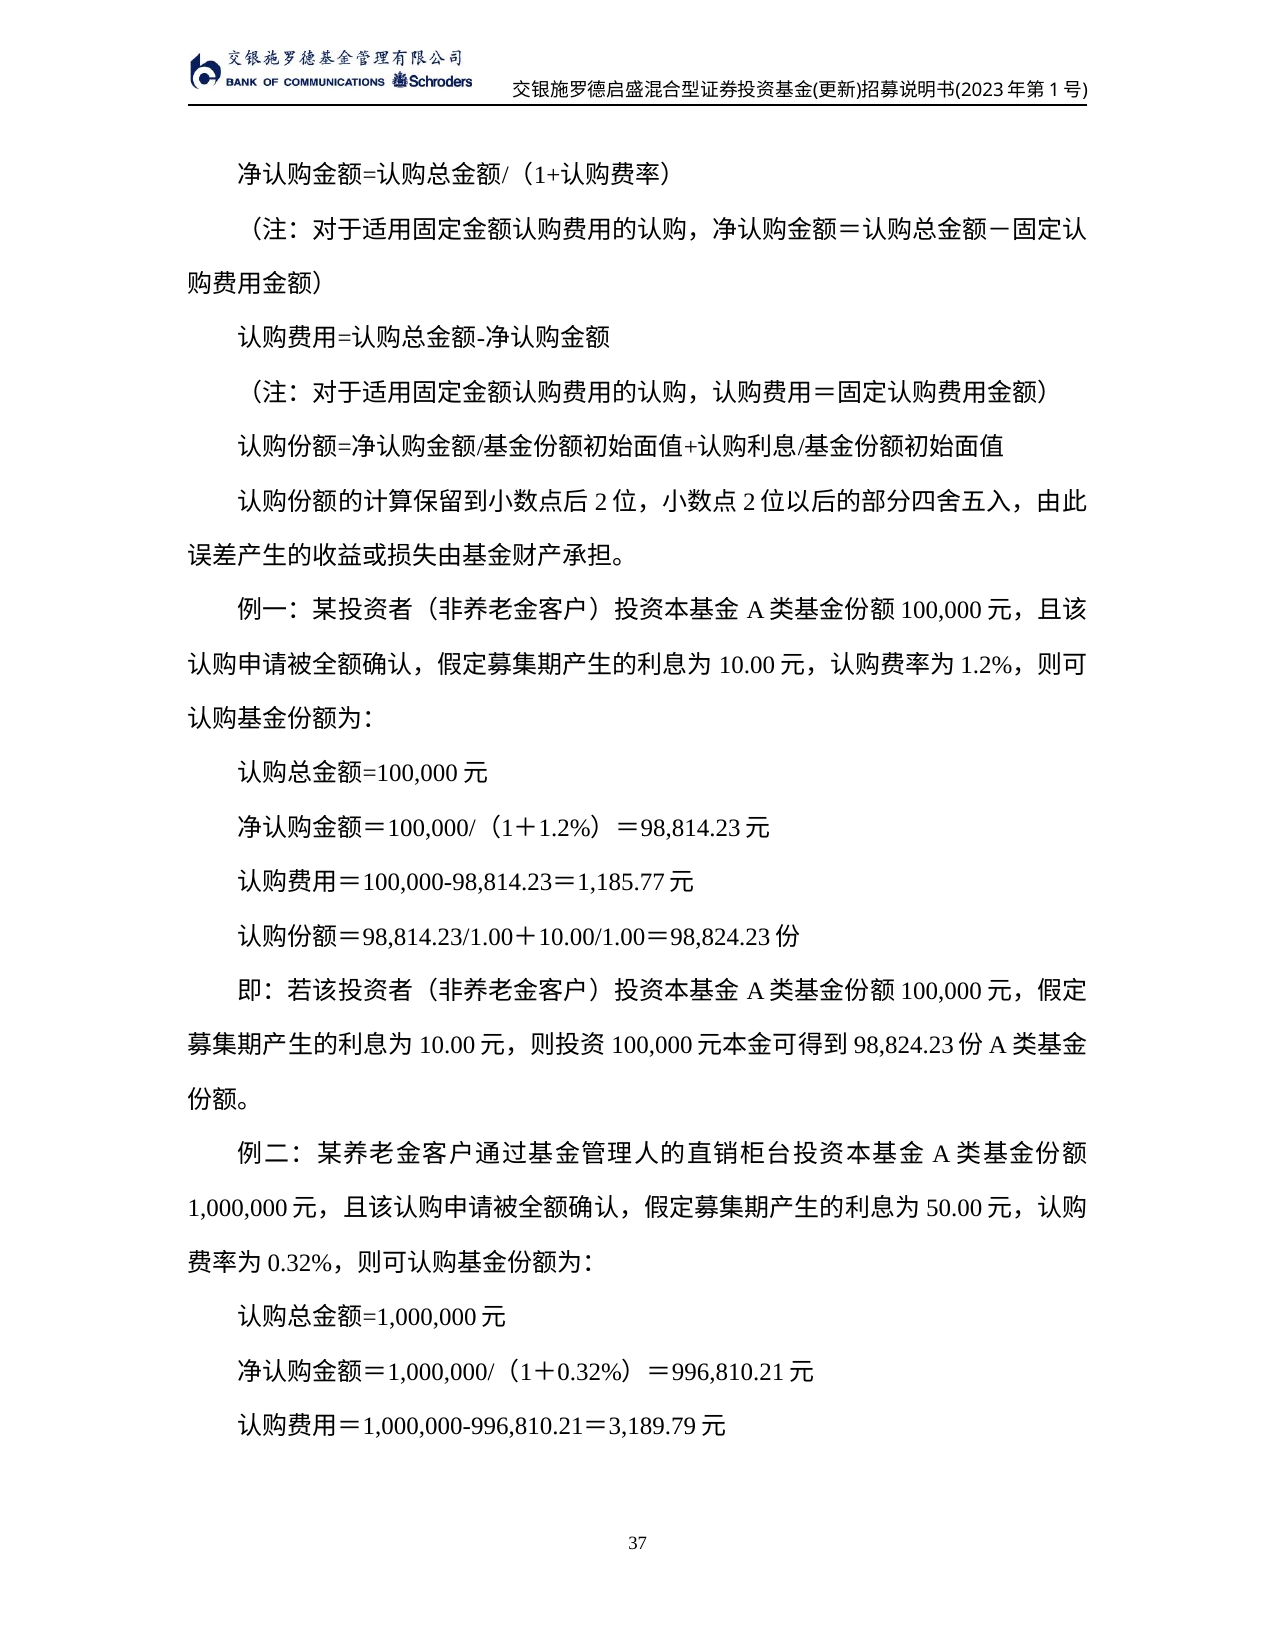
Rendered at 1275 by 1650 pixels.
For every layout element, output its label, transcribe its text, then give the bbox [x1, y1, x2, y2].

text 认购费用＝1,000,000-996,810.21＝3,189.79元 [187, 1405, 1087, 1442]
text 认购费用＝100,000-98,814.23＝1,185.77元 [187, 862, 1087, 898]
text 净认购金额＝1,000,000/（1＋0.32%）＝996,810.21元 [187, 1351, 1087, 1387]
text 认购份额的计算保留到小数点后2位，小数点2位以后的部分四舍五入，由此误差产生的收益或损失由基金财产承担。 [187, 481, 1087, 572]
text 例二：某养老金客户通过基金管理人的直销柜台投资本基金A类基金份额1,000,000元，且该认购申请被全额确认，假定募集期产生的利息为50.00元，认购费率为0.32%，则可认购基金份额为： [187, 1133, 1087, 1278]
text 即：若该投资者（非养老金客户）投资本基金A类基金份额100,000元，假定募集期产生的利息为10.00元，则投资100,000元本金可得到98,824.23份A类基金份额。 [187, 970, 1087, 1115]
text （注：对于适用固定金额认购费用的认购，净认购金额＝认购总金额－固定认购费用金额） [187, 209, 1087, 300]
text 认购总金额=1,000,000元 [187, 1297, 1087, 1333]
text 认购份额=净认购金额/基金份额初始面值+认购利息/基金份额初始面值 [187, 427, 1087, 463]
text 认购总金额=100,000元 [187, 753, 1087, 789]
text 认购份额＝98,814.23/1.00＋10.00/1.00＝98,824.23份 [187, 916, 1087, 952]
text 例一：某投资者（非养老金客户）投资本基金A类基金份额100,000元，且该认购申请被全额确认，假定募集期产生的利息为10.00元，认购费率为1.2%，则可认购基金份额为： [187, 590, 1087, 735]
text 认购费用=认购总金额-净认购金额 [187, 318, 1087, 354]
text （注：对于适用固定金额认购费用的认购，认购费用＝固定认购费用金额） [187, 372, 1087, 408]
text 净认购金额＝100,000/（1＋1.2%）＝98,814.23元 [187, 807, 1087, 843]
picture [190, 50, 472, 89]
text 净认购金额=认购总金额/（1+认购费率） [187, 155, 1087, 191]
